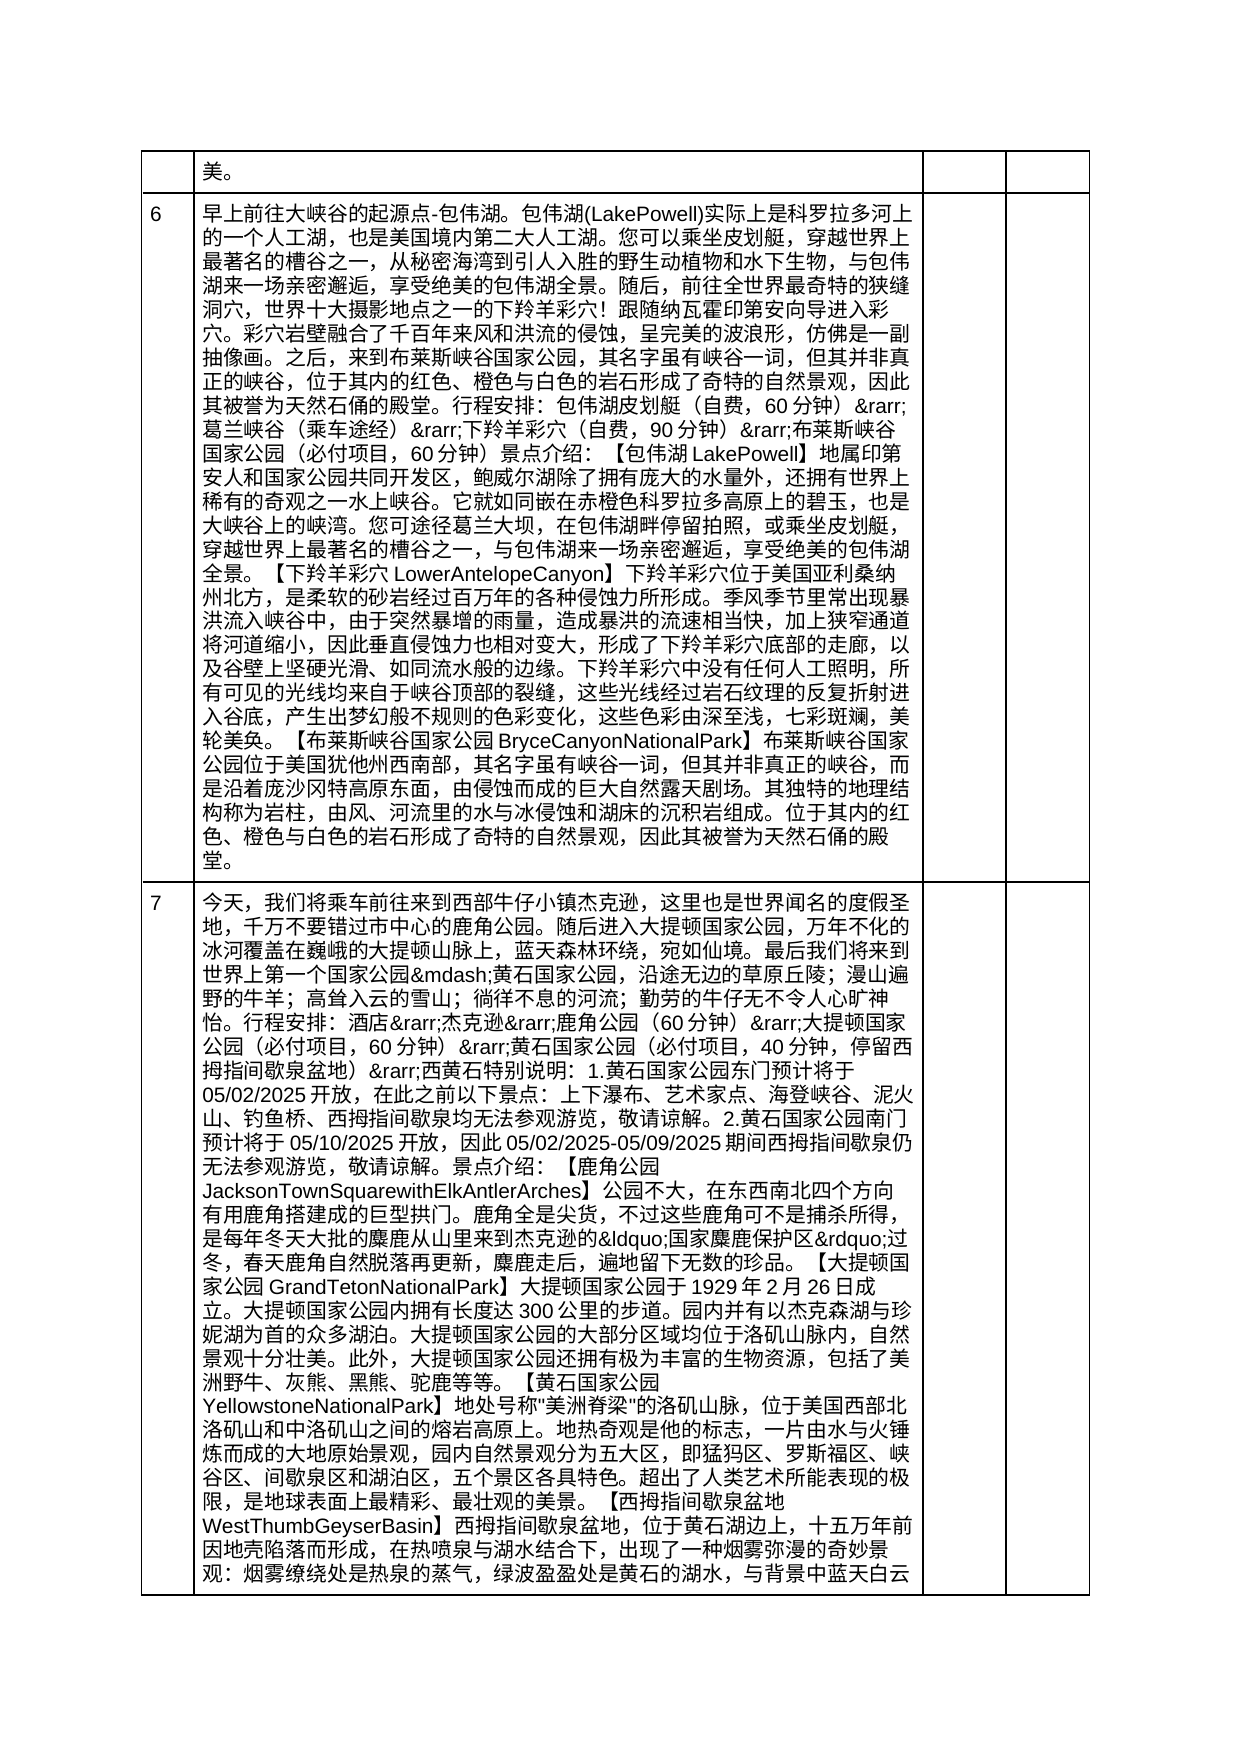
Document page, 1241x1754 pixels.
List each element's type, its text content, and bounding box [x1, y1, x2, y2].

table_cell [195, 883, 922, 1594]
table_cell [1007, 194, 1089, 881]
table_cell [924, 194, 1005, 881]
table_cell 早上前往大峡谷的起源点-包伟湖。包伟湖(LakePowell)实际上是科罗拉多河上的一个人工湖，也是美国境内第二大人工湖。您可以乘坐皮划艇，穿越世界上最著名的槽谷之一，从秘密海湾到引人入胜的野生动植物和水下生物，与包伟湖来一场亲密邂逅，享受绝美的包伟湖全景。随后，前往全世界最奇特的狭缝洞穴，世界十大摄影地点之一的下羚羊彩穴！跟随纳瓦霍印第安向导进入彩穴。彩穴岩壁融合了千百年来风和洪流的侵蚀，呈完美的波浪形，仿佛是一副抽像画。之后，来到布莱斯峡谷国家公园，其名字虽有峡谷一词，但其并非真正的峡谷，位于其内的红色、橙色与白色的岩石形成了奇特的自然景观，因此其被誉为天然石俑的殿堂。行程安排：包伟湖皮划艇（自费，60分钟）&rarr;葛兰峡谷（乘车途经）&rarr;下羚羊彩穴（自费，90分钟）&rarr;布莱斯峡谷国家公园（必付项目，60分钟）景点介绍：【包伟湖LakePowell】地属印第安人和国家公园共同开发区，鲍威尔湖除了拥有庞大的水量外，还拥有世界上稀有的奇观之一水上峡谷。它就如同嵌在赤橙色科罗拉多高原上的碧玉，也是大峡谷上的峡湾。您可途径葛兰大坝，在包伟湖畔停留拍照，或乘坐皮划艇，穿越世界上最著名的槽谷之一，与包伟湖来一场亲密邂逅，享受绝美的包伟湖全景。【下羚羊彩穴LowerAntelopeCanyon】下羚羊彩穴位于美国亚利桑纳州北方，是柔软的砂岩经过百万年的各种侵蚀力所形成。季风季节里常出现暴洪流入峡谷中，由于突然暴增的雨量，造成暴洪的流速相当快，加上狭窄通道将河道缩小，因此垂直侵蚀力也相对变大，形成了下羚羊彩穴底部的走廊，以及谷壁上坚硬光滑、如同流水般的边缘。下羚羊彩穴中没有任何人工照明，所有可见的光线均来自于峡谷顶部的裂缝，这些光线经过岩石纹理的反复折射进入谷底，产生出梦幻般不规则的色彩变化，这些色彩由深至浅，七彩斑斓，美轮美奂。【布莱斯峡谷国家公园BryceCanyonNationalPark】布莱斯峡谷国家公园位于美国犹他州西南部，其名字虽有峡谷一词，但其并非真正的峡谷，而是沿着庞沙冈特高原东面，由侵蚀而成的巨大自然露天剧场。其独特的地理结构称为岩柱，由风、河流里的水与冰侵蚀和湖床的沉积岩组成。位于其内的红色、橙色与白色的岩石形成了奇特的自然景观，因此其被誉为天然石俑的殿堂。 [195, 194, 922, 881]
table_cell [924, 152, 1005, 192]
table_cell 5 [142, 152, 193, 192]
table_cell [924, 883, 1005, 1594]
table_cell 7 [142, 882, 193, 1594]
table_cell 6 [142, 193, 193, 881]
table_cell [195, 152, 922, 192]
table_cell [1007, 152, 1089, 192]
table_cell [1007, 883, 1089, 1594]
